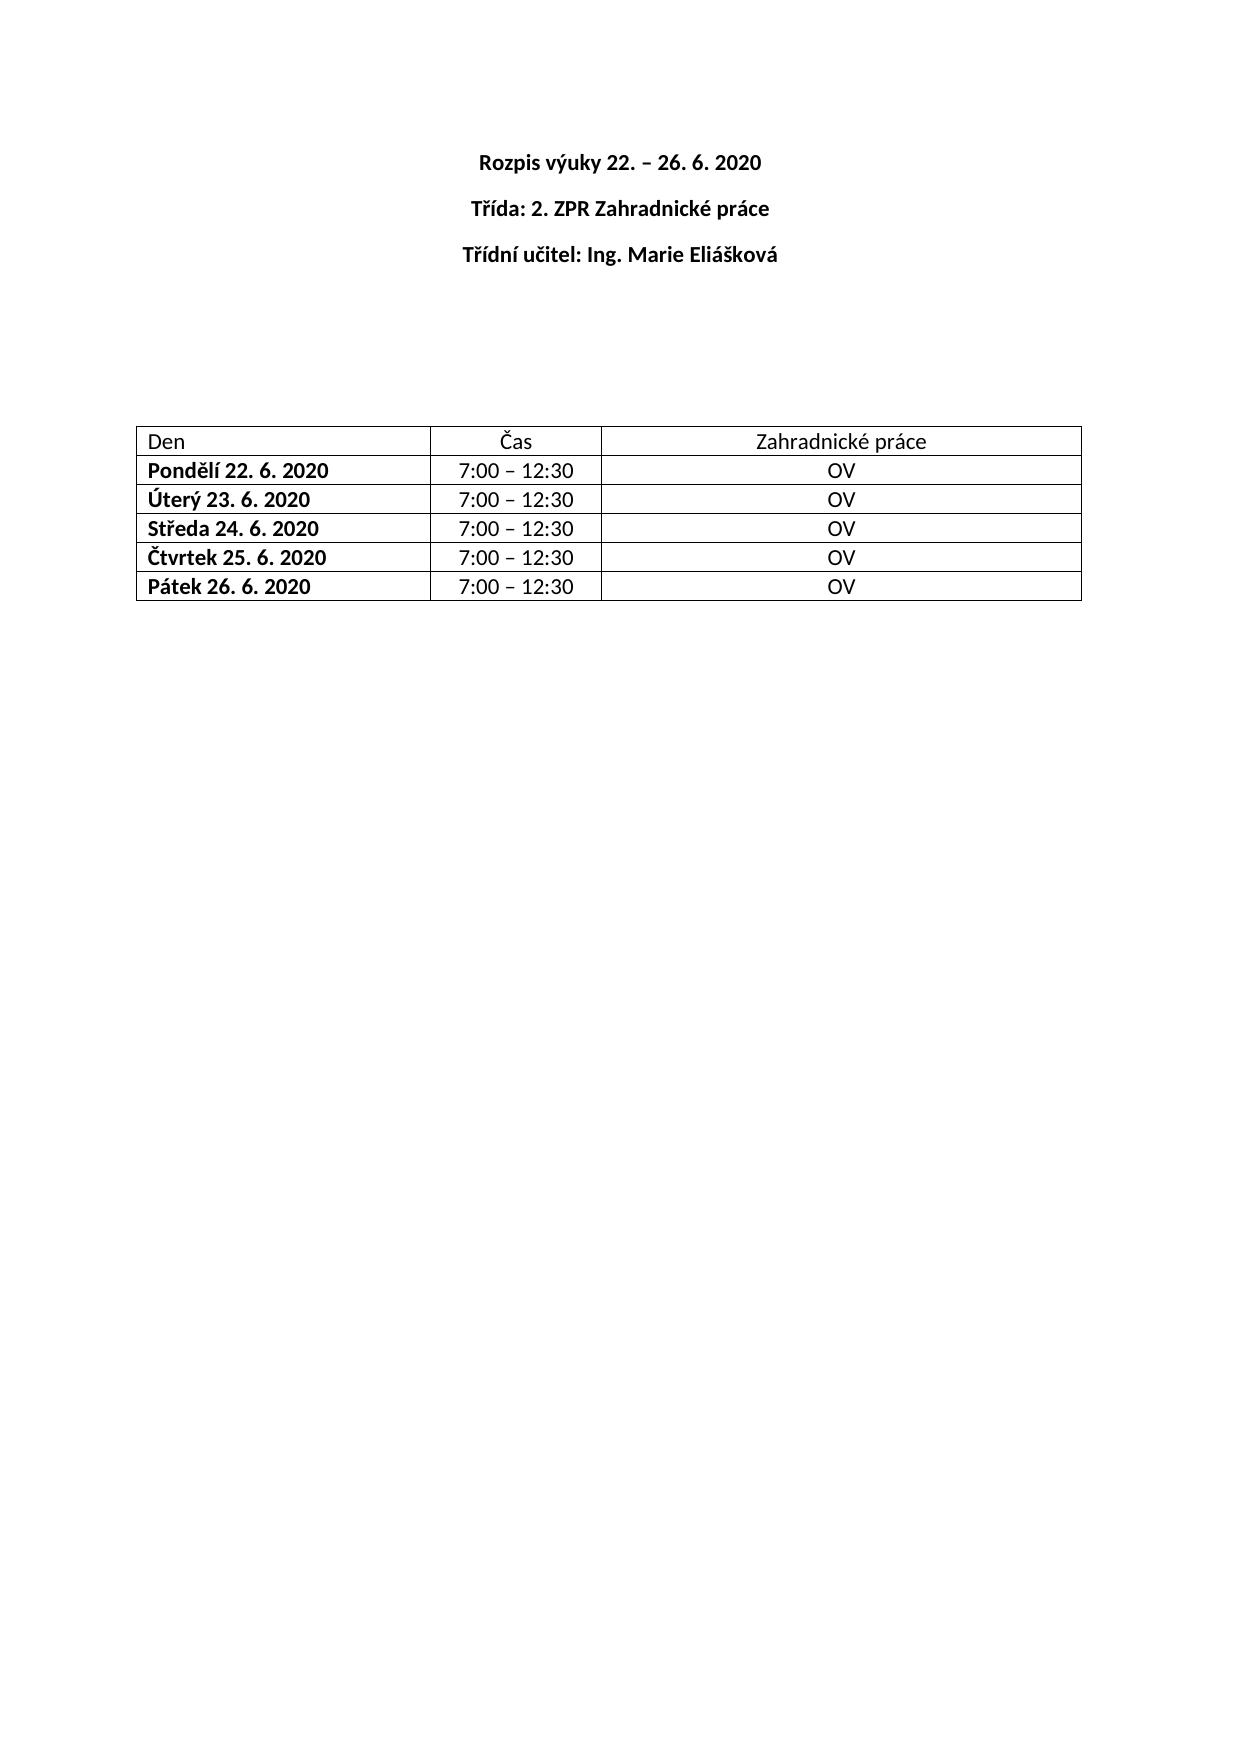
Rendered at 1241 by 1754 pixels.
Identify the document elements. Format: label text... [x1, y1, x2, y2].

table_cell Úterý 23. 6. 2020 [137, 485, 430, 513]
table_cell 7:00 – 12:30 [431, 572, 601, 600]
text Rozpis výuky 22. – 26. 6. 2020 [148, 148, 1093, 176]
table_cell OV [602, 514, 1081, 542]
table_cell 7:00 – 12:30 [431, 485, 601, 513]
table_header Den [137, 427, 430, 455]
text Třída: 2. ZPR Zahradnické práce [148, 194, 1093, 222]
table_cell 7:00 – 12:30 [431, 543, 601, 571]
table_cell Středa 24. 6. 2020 [137, 514, 430, 542]
table_cell OV [602, 543, 1081, 571]
text Třídní učitel: Ing. Marie Eliášková [148, 240, 1093, 268]
table_cell 7:00 – 12:30 [431, 514, 601, 542]
table_cell OV [602, 456, 1081, 484]
table_header Zahradnické práce [602, 427, 1081, 455]
table_cell OV [602, 572, 1081, 600]
table_cell Pondělí 22. 6. 2020 [137, 456, 430, 484]
table_cell Čtvrtek 25. 6. 2020 [137, 543, 430, 571]
table_cell 7:00 – 12:30 [431, 456, 601, 484]
table_cell OV [602, 485, 1081, 513]
table_header Čas [431, 427, 601, 455]
table_cell Pátek 26. 6. 2020 [137, 572, 430, 600]
